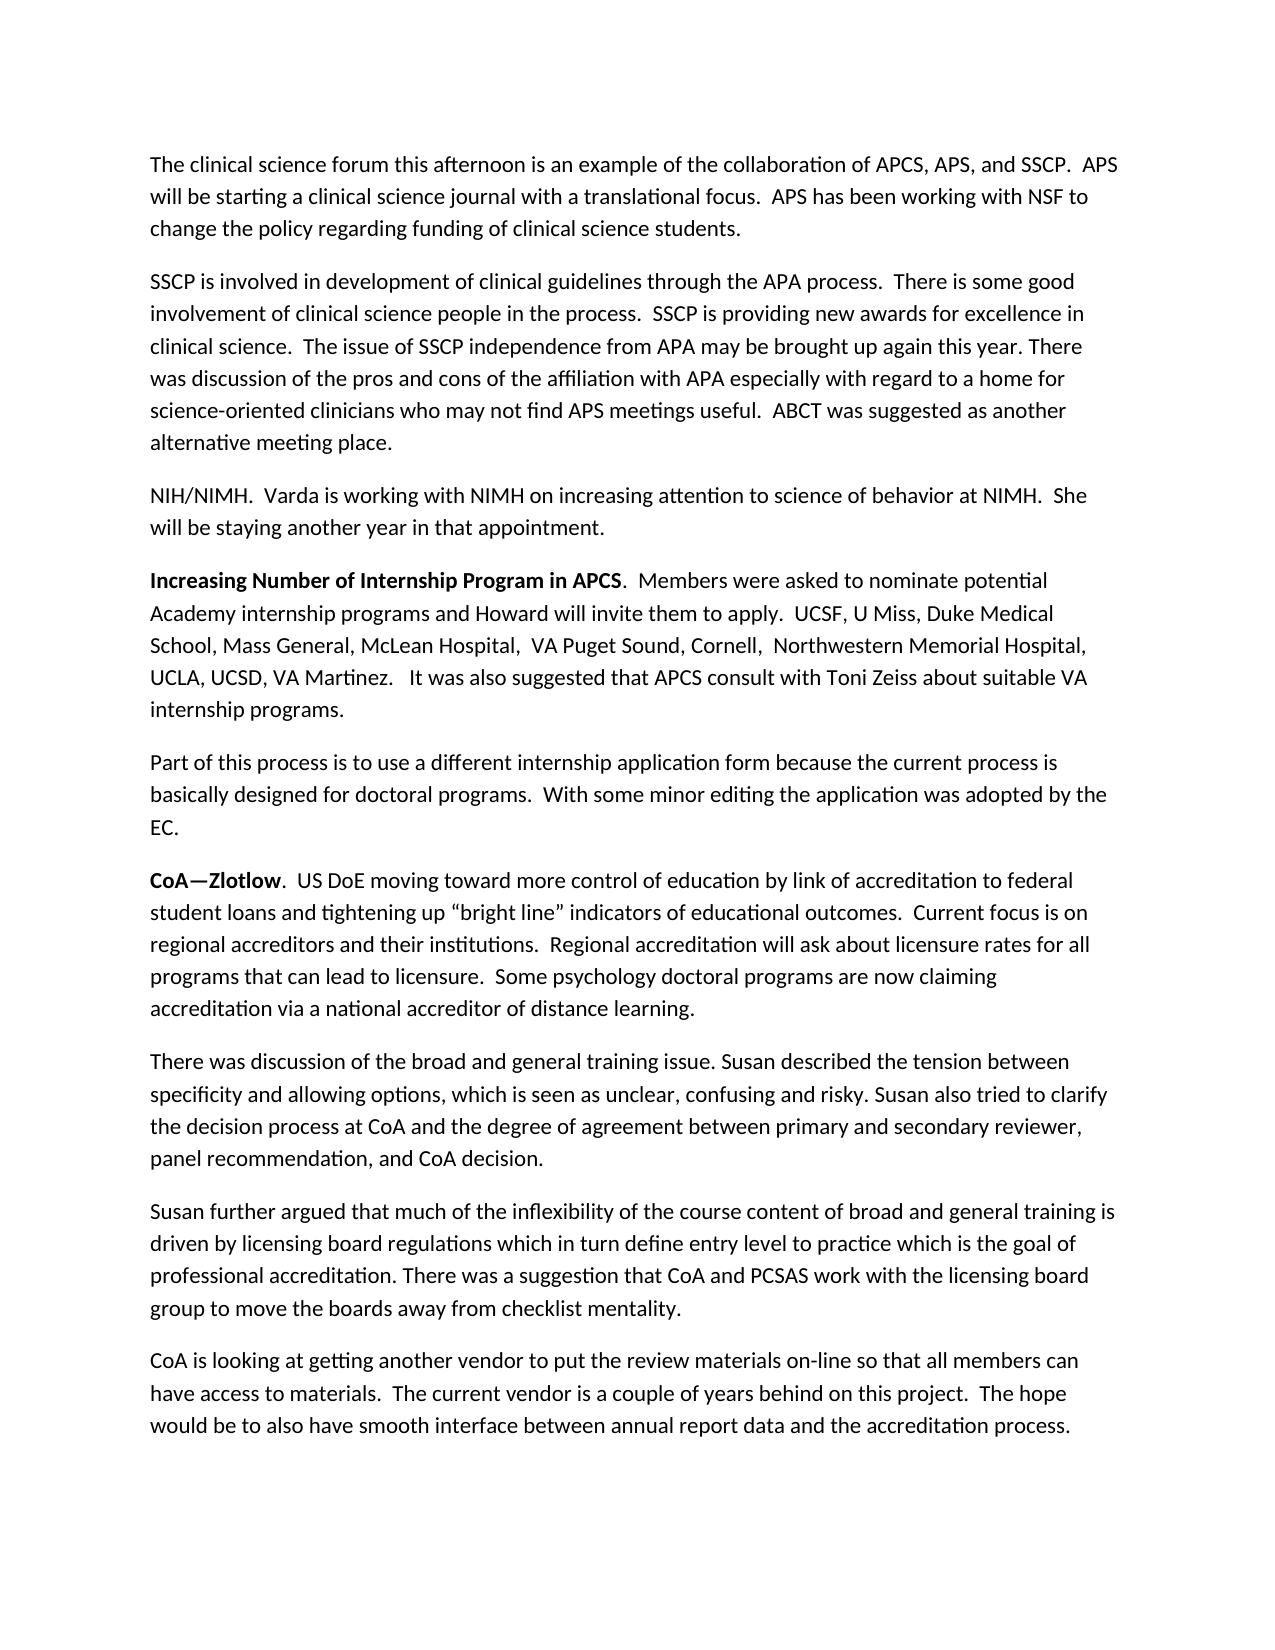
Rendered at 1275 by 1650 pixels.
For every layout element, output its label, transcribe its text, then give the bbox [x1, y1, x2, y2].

text There was discussion of the broad and general training issue. Susan described the tension between specificity and allowing options, which is seen as unclear, confusing and risky. Susan also tried to clarify the decision process at CoA and the degree of agreement between primary and secondary reviewer, panel recommendation, and CoA decision. [150, 1047, 1125, 1172]
text SSCP is involved in development of clinical guidelines through the APA process. There is some good involvement of clinical science people in the process. SSCP is providing new awards for excellence in clinical science. The issue of SSCP independence from APA may be brought up again this year. There was discussion of the pros and cons of the affiliation with APA especially with regard to a home for science-oriented clinicians who may not find APS meetings useful. ABCT was suggested as another alternative meeting place. [150, 267, 1125, 456]
text NIH/NIMH. Varda is working with NIMH on increasing attention to science of behavior at NIMH. She will be staying another year in that appointment. [150, 481, 1125, 542]
text CoA—Zlotlow. US DoE moving toward more control of education by link of accreditation to federal student loans and tightening up “bright line” indicators of educational outcomes. Current focus is on regional accreditors and their institutions. Regional accreditation will ask about licensure rates for all programs that can lead to licensure. Some psychology doctoral programs are now claiming accreditation via a national accreditor of distance learning. [150, 866, 1125, 1022]
text Increasing Number of Internship Program in APCS. Members were asked to nominate potential Academy internship programs and Howard will invite them to apply. UCSF, U Miss, Duke Medical School, Mass General, McLean Hospital, VA Puget Sound, Cornell, Northwestern Memorial Hospital, UCLA, UCSD, VA Martinez. It was also suggested that APCS consult with Toni Zeiss about suitable VA internship programs. [150, 567, 1125, 723]
text The clinical science forum this afternoon is an example of the collaboration of APCS, APS, and SSCP. APS will be starting a clinical science journal with a translational focus. APS has been working with NSF to change the policy regarding funding of clinical science students. [150, 150, 1125, 242]
text CoA is looking at getting another vendor to put the review materials on-line so that all members can have access to materials. The current vendor is a couple of years behind on this project. The hope would be to also have smooth interface between annual report data and the accreditation process. [150, 1347, 1125, 1439]
text Susan further argued that much of the inflexibility of the course content of broad and general training is driven by licensing board regulations which in turn define entry level to practice which is the goal of professional accreditation. There was a suggestion that CoA and PCSAS work with the licensing board group to move the boards away from checklist mentality. [150, 1197, 1125, 1322]
text Part of this process is to use a different internship application form because the current process is basically designed for doctoral programs. With some minor editing the application was adopted by the EC. [150, 748, 1125, 841]
